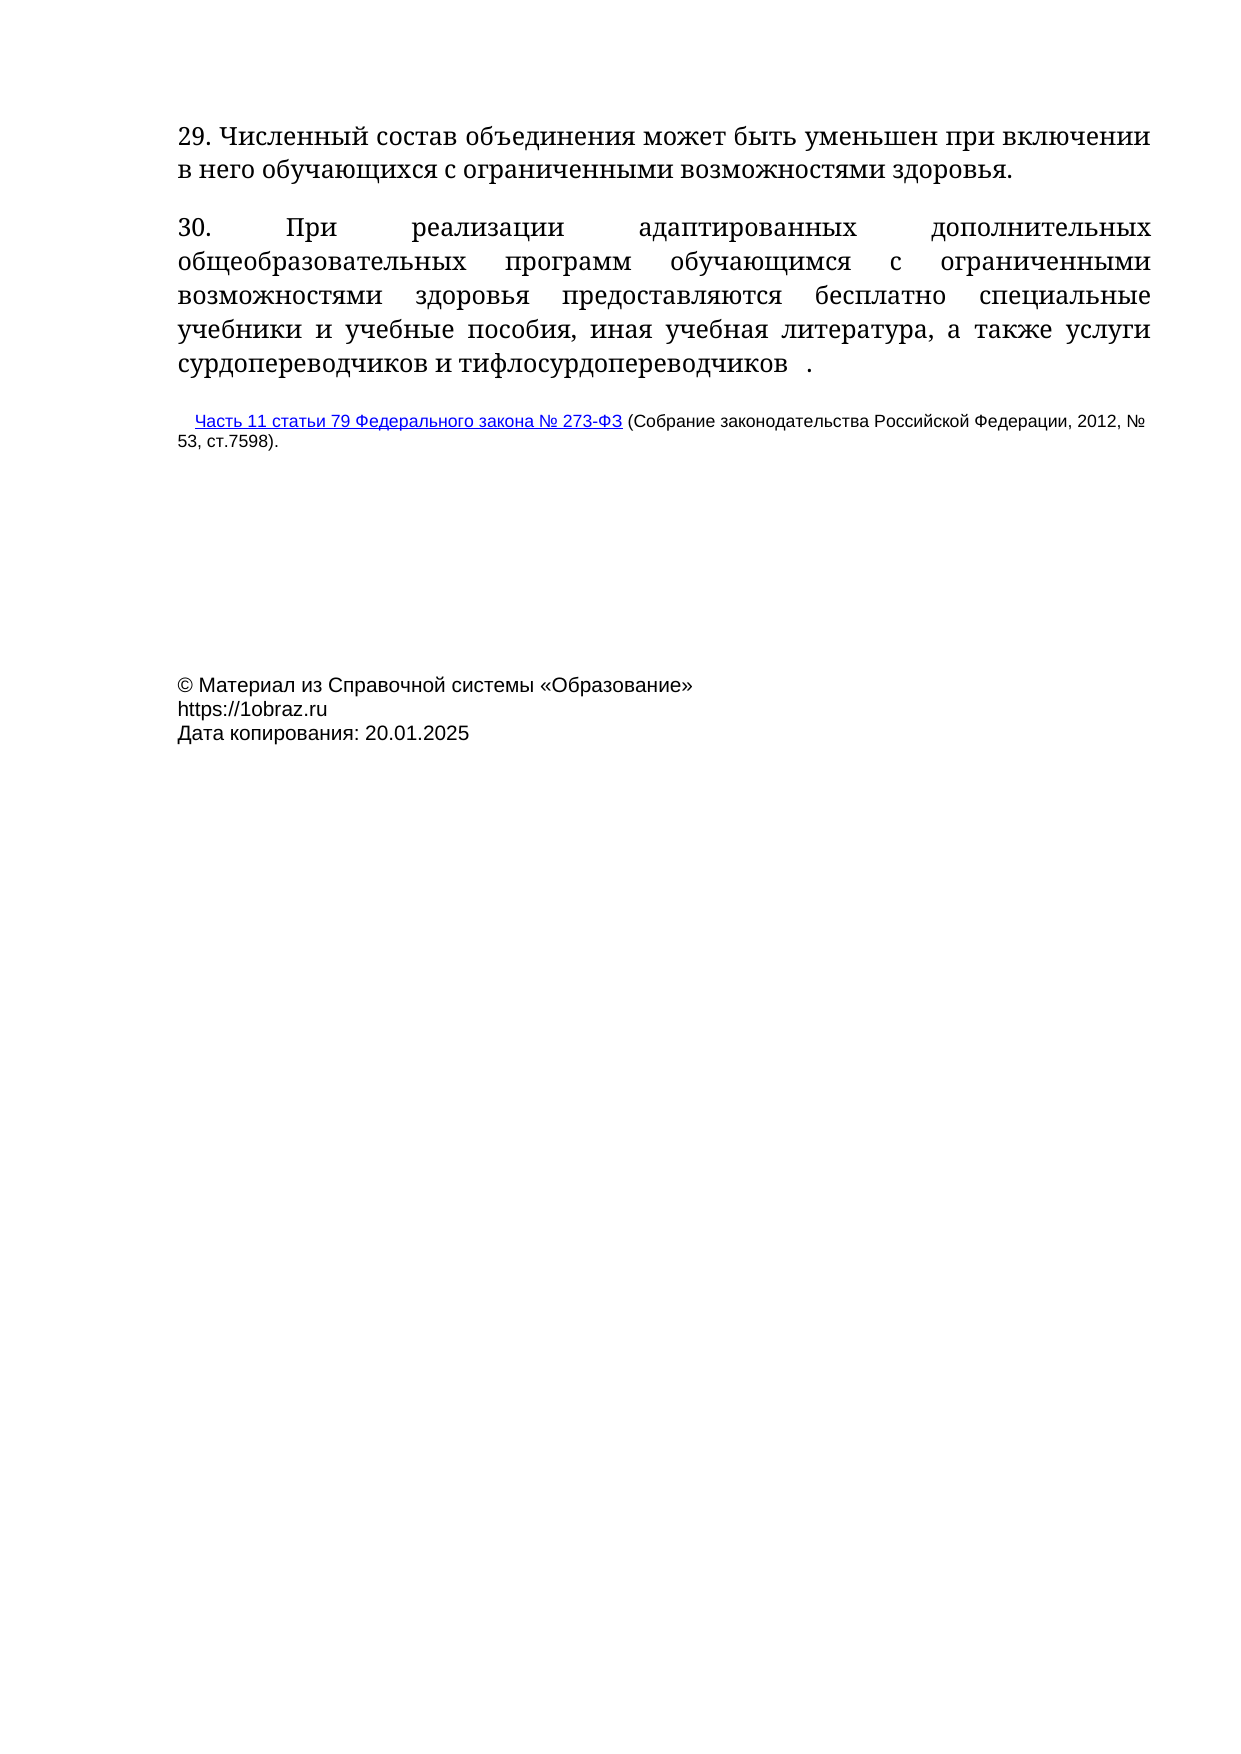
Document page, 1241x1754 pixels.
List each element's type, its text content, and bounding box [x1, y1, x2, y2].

text 29. Численный состав объединения может быть уменьшен при включении в него обучающихся с ограниченными возможностями здоровья. [177, 118, 1152, 186]
text Часть 11 статьи 79 Федерального закона № 273-ФЗ (Собрание законодательства Российской Федерации, 2012, № 53, ст.7598). [177, 403, 1152, 451]
text 30. При реализации адаптированных дополнительных общеобразовательных программ обучающимся с ограниченными возможностями здоровья предоставляются бесплатно специальные учебники и учебные пособия, иная учебная литература, а также услуги сурдопереводчиков и тифлосурдопереводчиков. [177, 209, 1152, 380]
text © Материал из Справочной системы «Образование» https://1obraz.ru Дата копирования: 20.01.2025 [177, 673, 1152, 745]
